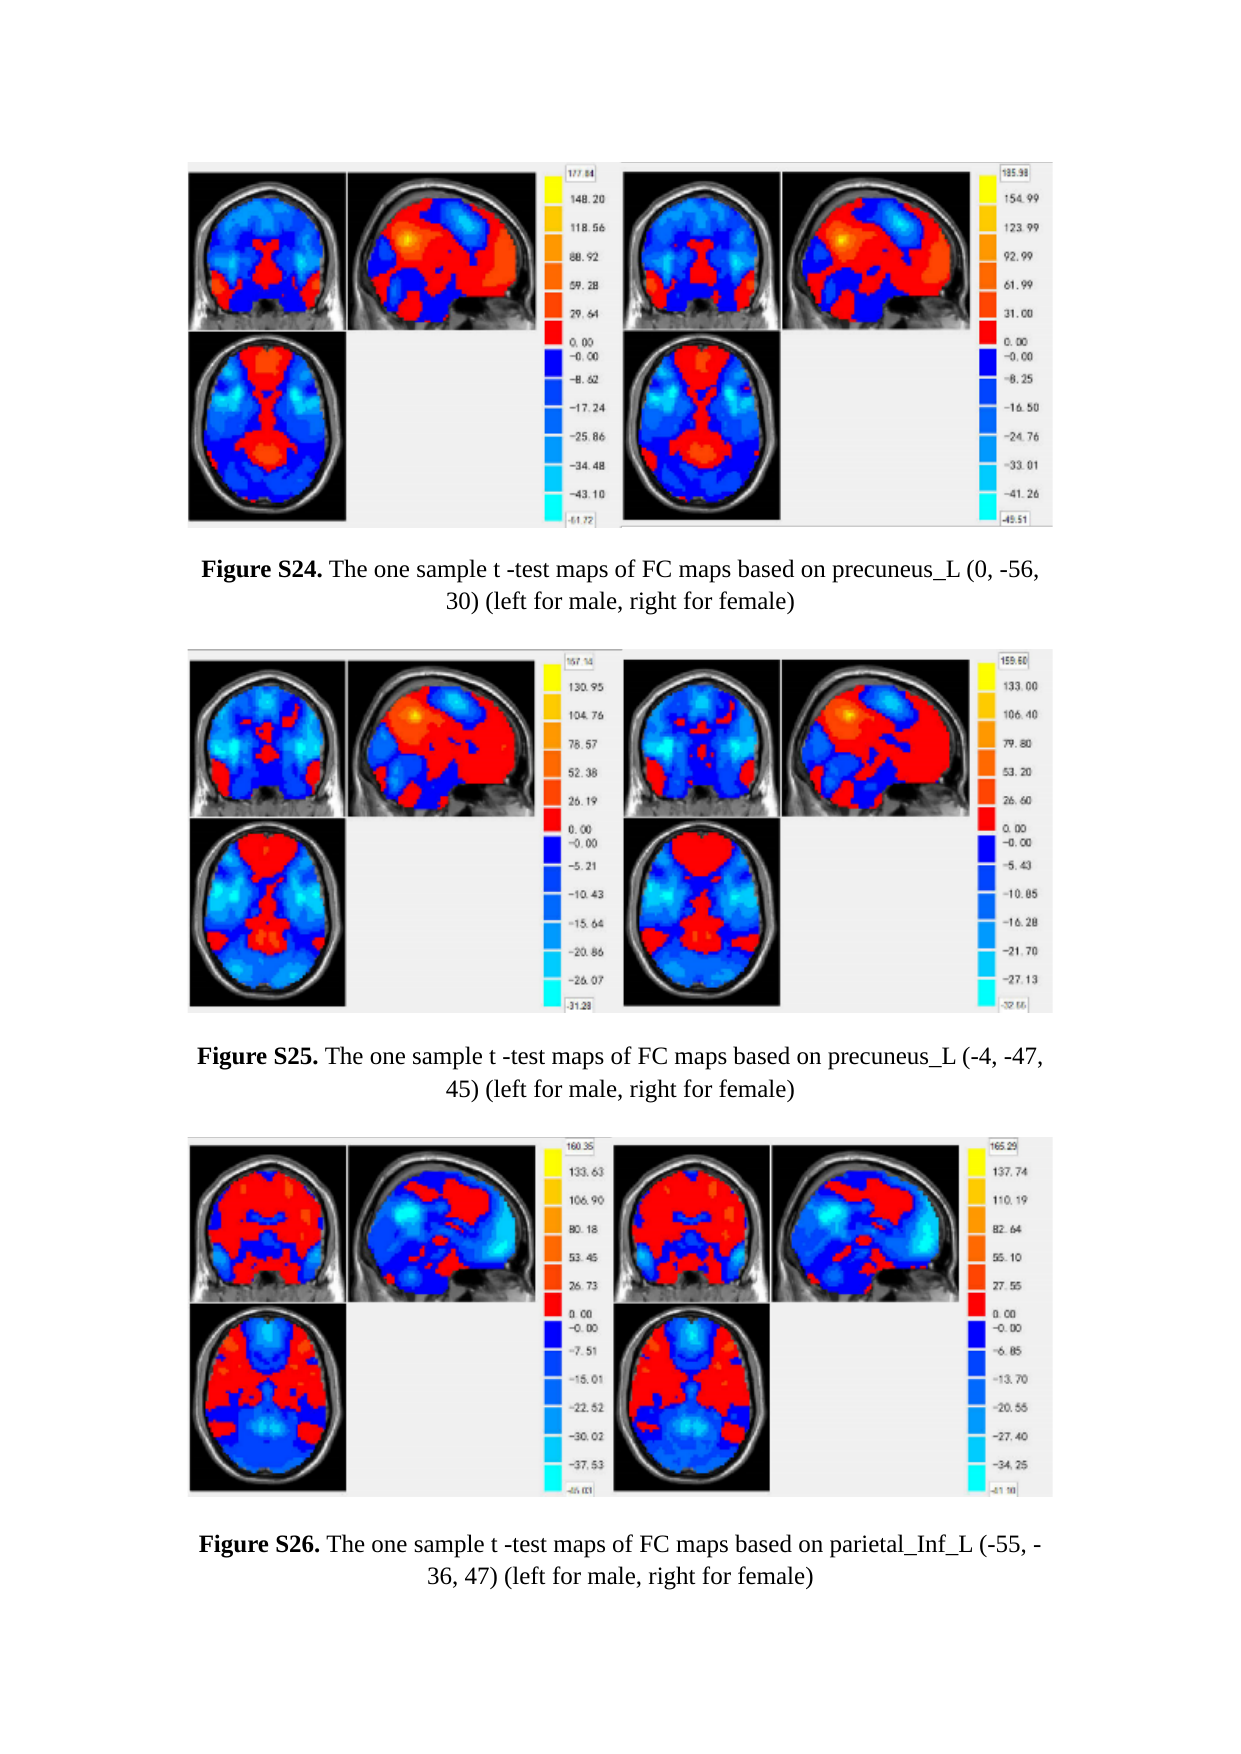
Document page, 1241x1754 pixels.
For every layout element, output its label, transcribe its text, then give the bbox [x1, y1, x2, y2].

text Figure S26. The one sample t -test maps of FC maps based on parietal_Inf_L (-55, -36, 47) (left for male, right for female) [187, 1527, 1053, 1592]
text Figure S24. The one sample t -test maps of FC maps based on precuneus_L (0, -56, 30) (left for male, right for female) [187, 552, 1053, 617]
picture [187, 1137, 1053, 1497]
picture [187, 162, 1053, 528]
text Figure S25. The one sample t -test maps of FC maps based on precuneus_L (-4, -47, 45) (left for male, right for female) [187, 1039, 1053, 1104]
picture [187, 649, 1053, 1013]
